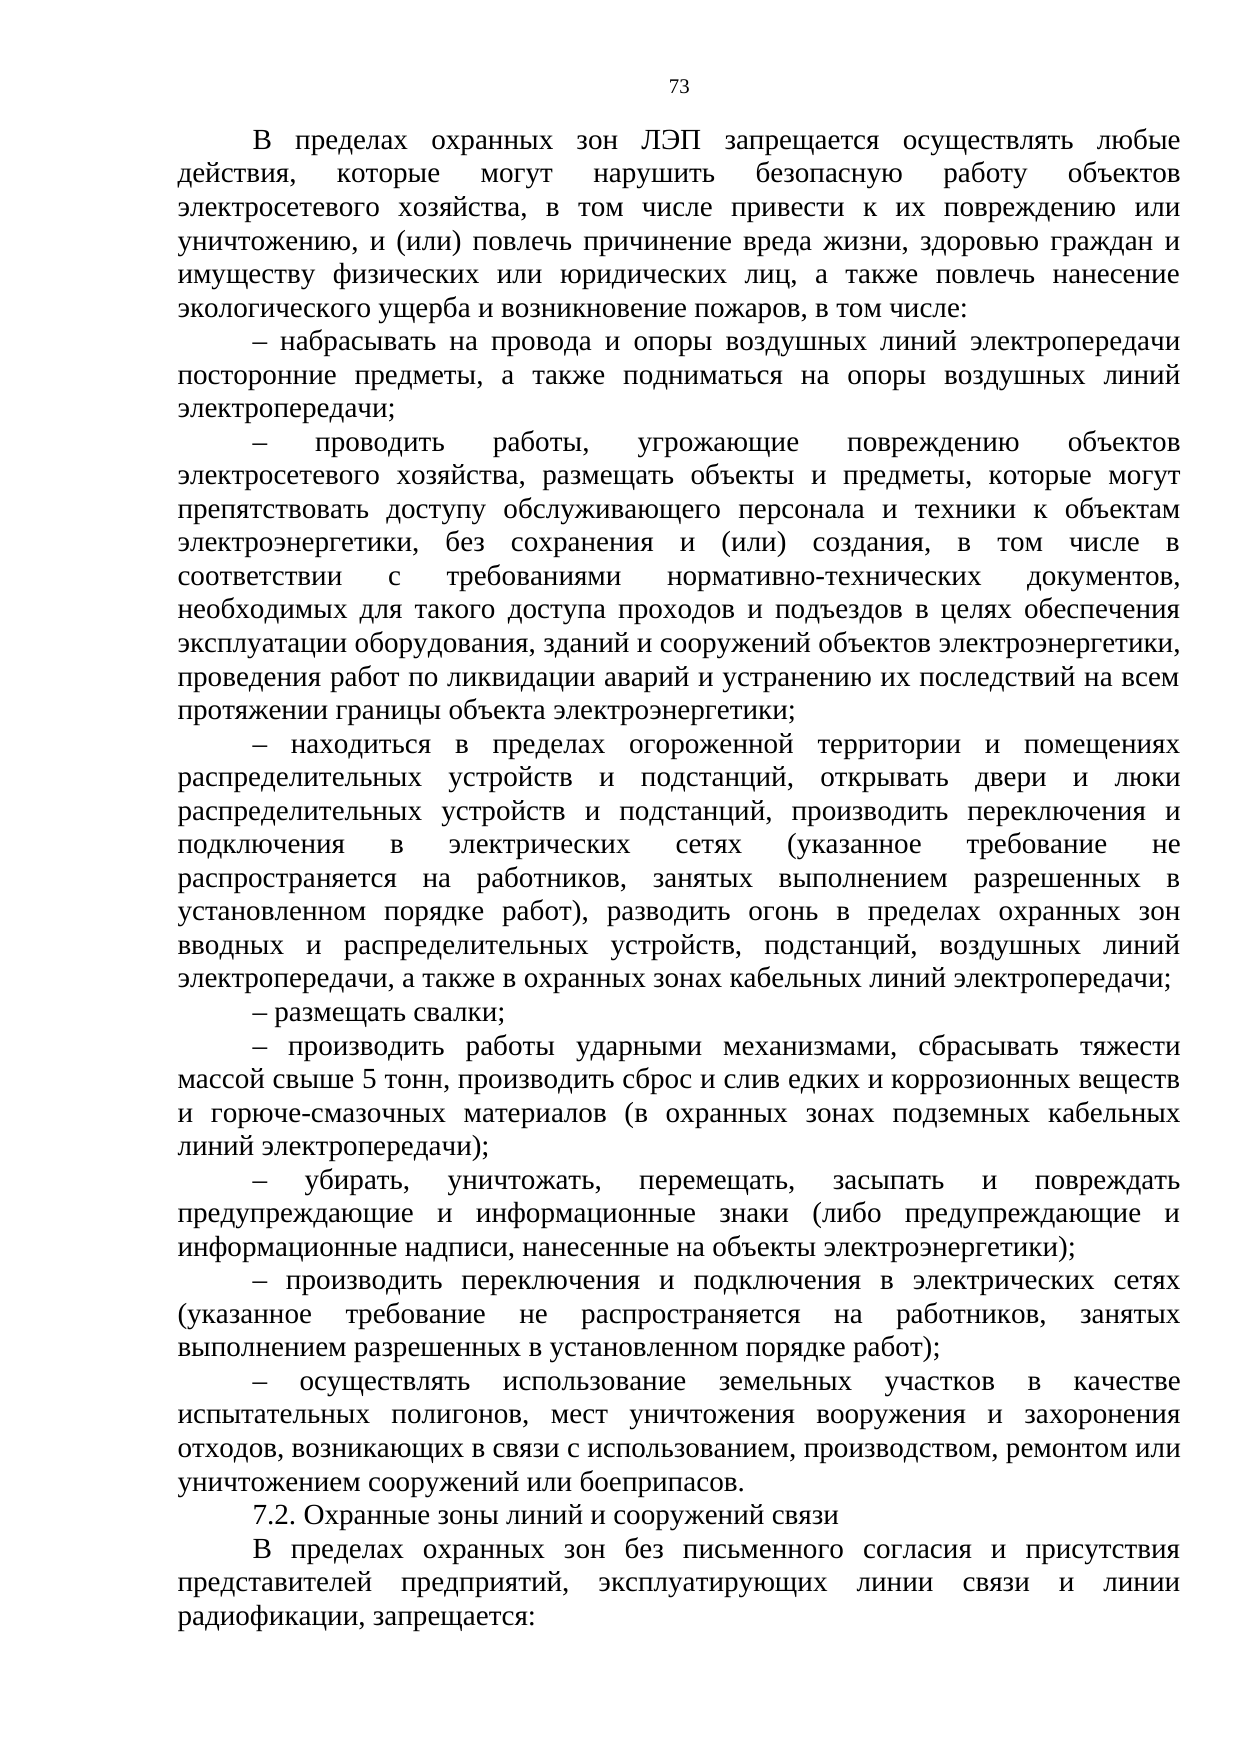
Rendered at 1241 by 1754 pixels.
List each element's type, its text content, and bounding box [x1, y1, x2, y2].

text В пределах охранных зон без письменного согласия и присутствия представителей предприятий, эксплуатирующих линии связи и линии радиофикации, запрещается: [177, 1531, 1181, 1631]
text 7.2. Охранные зоны линий и сооружений связи [177, 1497, 1181, 1531]
text – находиться в пределах огороженной территории и помещениях распределительных устройств и подстанций, открывать двери и люки распределительных устройств и подстанций, производить переключения и подключения в электрических сетях (указанное требование не распространяется на работников, занятых выполнением разрешенных в установленном порядке работ), разводить огонь в пределах охранных зон вводных и распределительных устройств, подстанций, воздушных линий электропередачи, а также в охранных зонах кабельных линий электропередачи; [177, 726, 1181, 994]
text – проводить работы, угрожающие повреждению объектов электросетевого хозяйства, размещать объекты и предметы, которые могут препятствовать доступу обслуживающего персонала и техники к объектам электроэнергетики, без сохранения и (или) создания, в том числе в соответствии с требованиями нормативно-технических документов, необходимых для такого доступа проходов и подъездов в целях обеспечения эксплуатации оборудования, зданий и сооружений объектов электроэнергетики, проведения работ по ликвидации аварий и устранению их последствий на всем протяжении границы объекта электроэнергетики; [177, 424, 1181, 726]
text – производить работы ударными механизмами, сбрасывать тяжести массой свыше 5 тонн, производить сброс и слив едких и коррозионных веществ и горюче-смазочных материалов (в охранных зонах подземных кабельных линий электропередачи); [177, 1028, 1181, 1162]
text – набрасывать на провода и опоры воздушных линий электропередачи посторонние предметы, а также подниматься на опоры воздушных линий электропередачи; [177, 323, 1181, 424]
text – осуществлять использование земельных участков в качестве испытательных полигонов, мест уничтожения вооружения и захоронения отходов, возникающих в связи с использованием, производством, ремонтом или уничтожением сооружений или боеприпасов. [177, 1363, 1181, 1497]
text В пределах охранных зон ЛЭП запрещается осуществлять любые действия, которые могут нарушить безопасную работу объектов электросетевого хозяйства, в том числе привести к их повреждению или уничтожению, и (или) повлечь причинение вреда жизни, здоровью граждан и имуществу физических или юридических лиц, а также повлечь нанесение экологического ущерба и возникновение пожаров, в том числе: [177, 122, 1181, 323]
text – производить переключения и подключения в электрических сетях (указанное требование не распространяется на работников, занятых выполнением разрешенных в установленном порядке работ); [177, 1262, 1181, 1363]
text – убирать, уничтожать, перемещать, засыпать и повреждать предупреждающие и информационные знаки (либо предупреждающие и информационные надписи, нанесенные на объекты электроэнергетики); [177, 1162, 1181, 1262]
text – размещать свалки; [177, 994, 1181, 1028]
